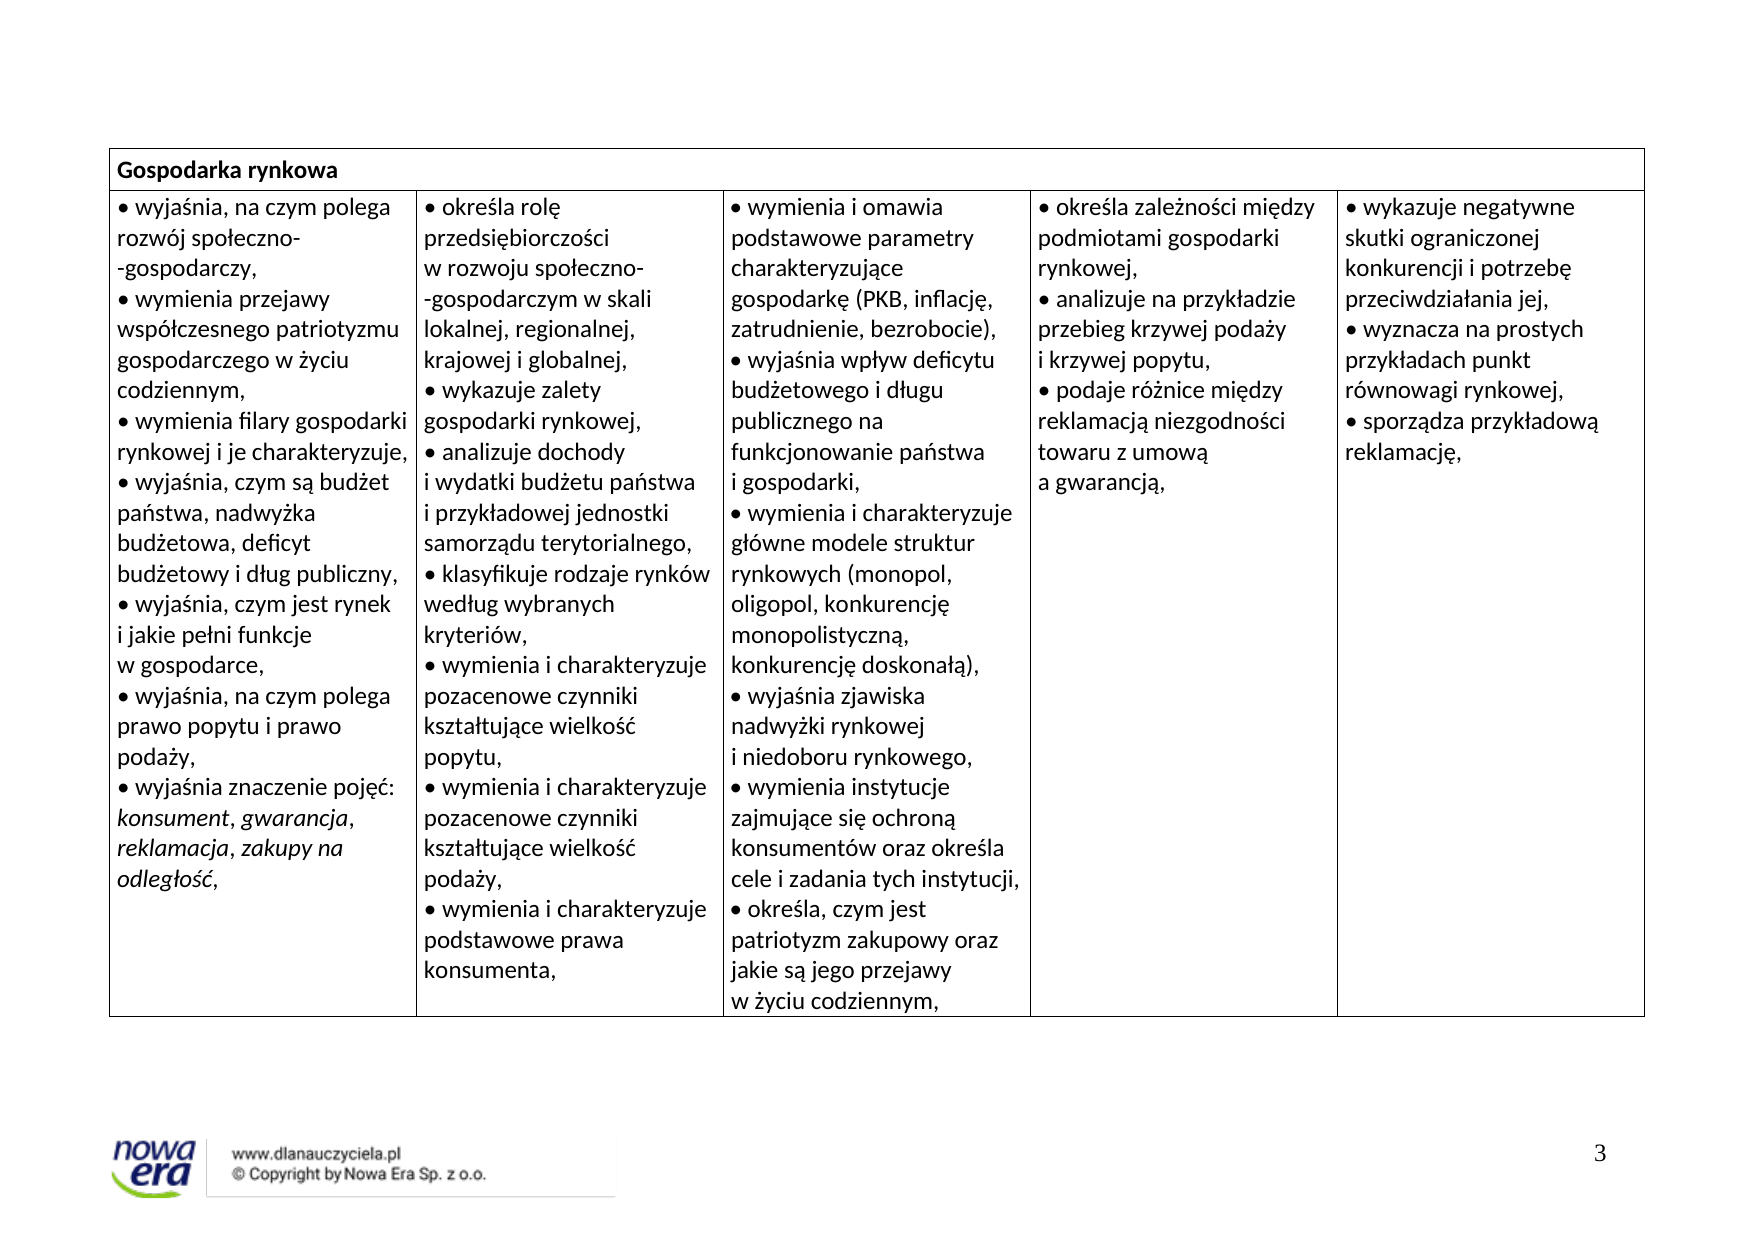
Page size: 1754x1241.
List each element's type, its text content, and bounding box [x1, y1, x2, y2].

picture [110, 1138, 615, 1199]
table_header Gospodarka rynkowa [110, 149, 1644, 190]
table_cell • wykazuje negatywne skutki ograniczonej konkurencji i potrzebę przeciwdziałania jej, • wyznacza na prostych przykładach punkt równowagi rynkowej, • sporządza przykładową reklamację, [1338, 191, 1644, 1016]
table_cell • wyjaśnia, na czym polega rozwój społeczno- -gospodarczy, • wymienia przejawy współczesnego patriotyzmu gospodarczego w życiu codziennym, • wymienia filary gospodarki rynkowej i je charakteryzuje, • wyjaśnia, czym są budżet państwa, nadwyżka budżetowa, deficyt budżetowy i dług publiczny, • wyjaśnia, czym jest rynek i jakie pełni funkcje w gospodarce, • wyjaśnia, na czym polega prawo popytu i prawo podaży, • wyjaśnia znaczenie pojęć: konsument, gwarancja, reklamacja, zakupy na odległość, [110, 191, 416, 1016]
table_cell • określa rolę przedsiębiorczości w rozwoju społeczno- -gospodarczym w skali lokalnej, regionalnej, krajowej i globalnej, • wykazuje zalety gospodarki rynkowej, • analizuje dochody i wydatki budżetu państwa i przykładowej jednostki samorządu terytorialnego, • klasyfikuje rodzaje rynków według wybranych kryteriów, • wymienia i charakteryzuje pozacenowe czynniki kształtujące wielkość popytu, • wymienia i charakteryzuje pozacenowe czynniki kształtujące wielkość podaży, • wymienia i charakteryzuje podstawowe prawa konsumenta, [417, 191, 723, 1016]
table_cell • określa zależności między podmiotami gospodarki rynkowej, • analizuje na przykładzie przebieg krzywej podaży i krzywej popytu, • podaje różnice między reklamacją niezgodności towaru z umową a gwarancją, [1031, 191, 1337, 1016]
table_cell • wymienia i omawia podstawowe parametry charakteryzujące gospodarkę (PKB, inflację, zatrudnienie, bezrobocie), • wyjaśnia wpływ deficytu budżetowego i długu publicznego na funkcjonowanie państwa i gospodarki, • wymienia i charakteryzuje główne modele struktur rynkowych (monopol, oligopol, konkurencję monopolistyczną, konkurencję doskonałą), • wyjaśnia zjawiska nadwyżki rynkowej i niedoboru rynkowego, • wymienia instytucje zajmujące się ochroną konsumentów oraz określa cele i zadania tych instytucji, • określa, czym jest patriotyzm zakupowy oraz jakie są jego przejawy w życiu codziennym, [724, 191, 1030, 1016]
